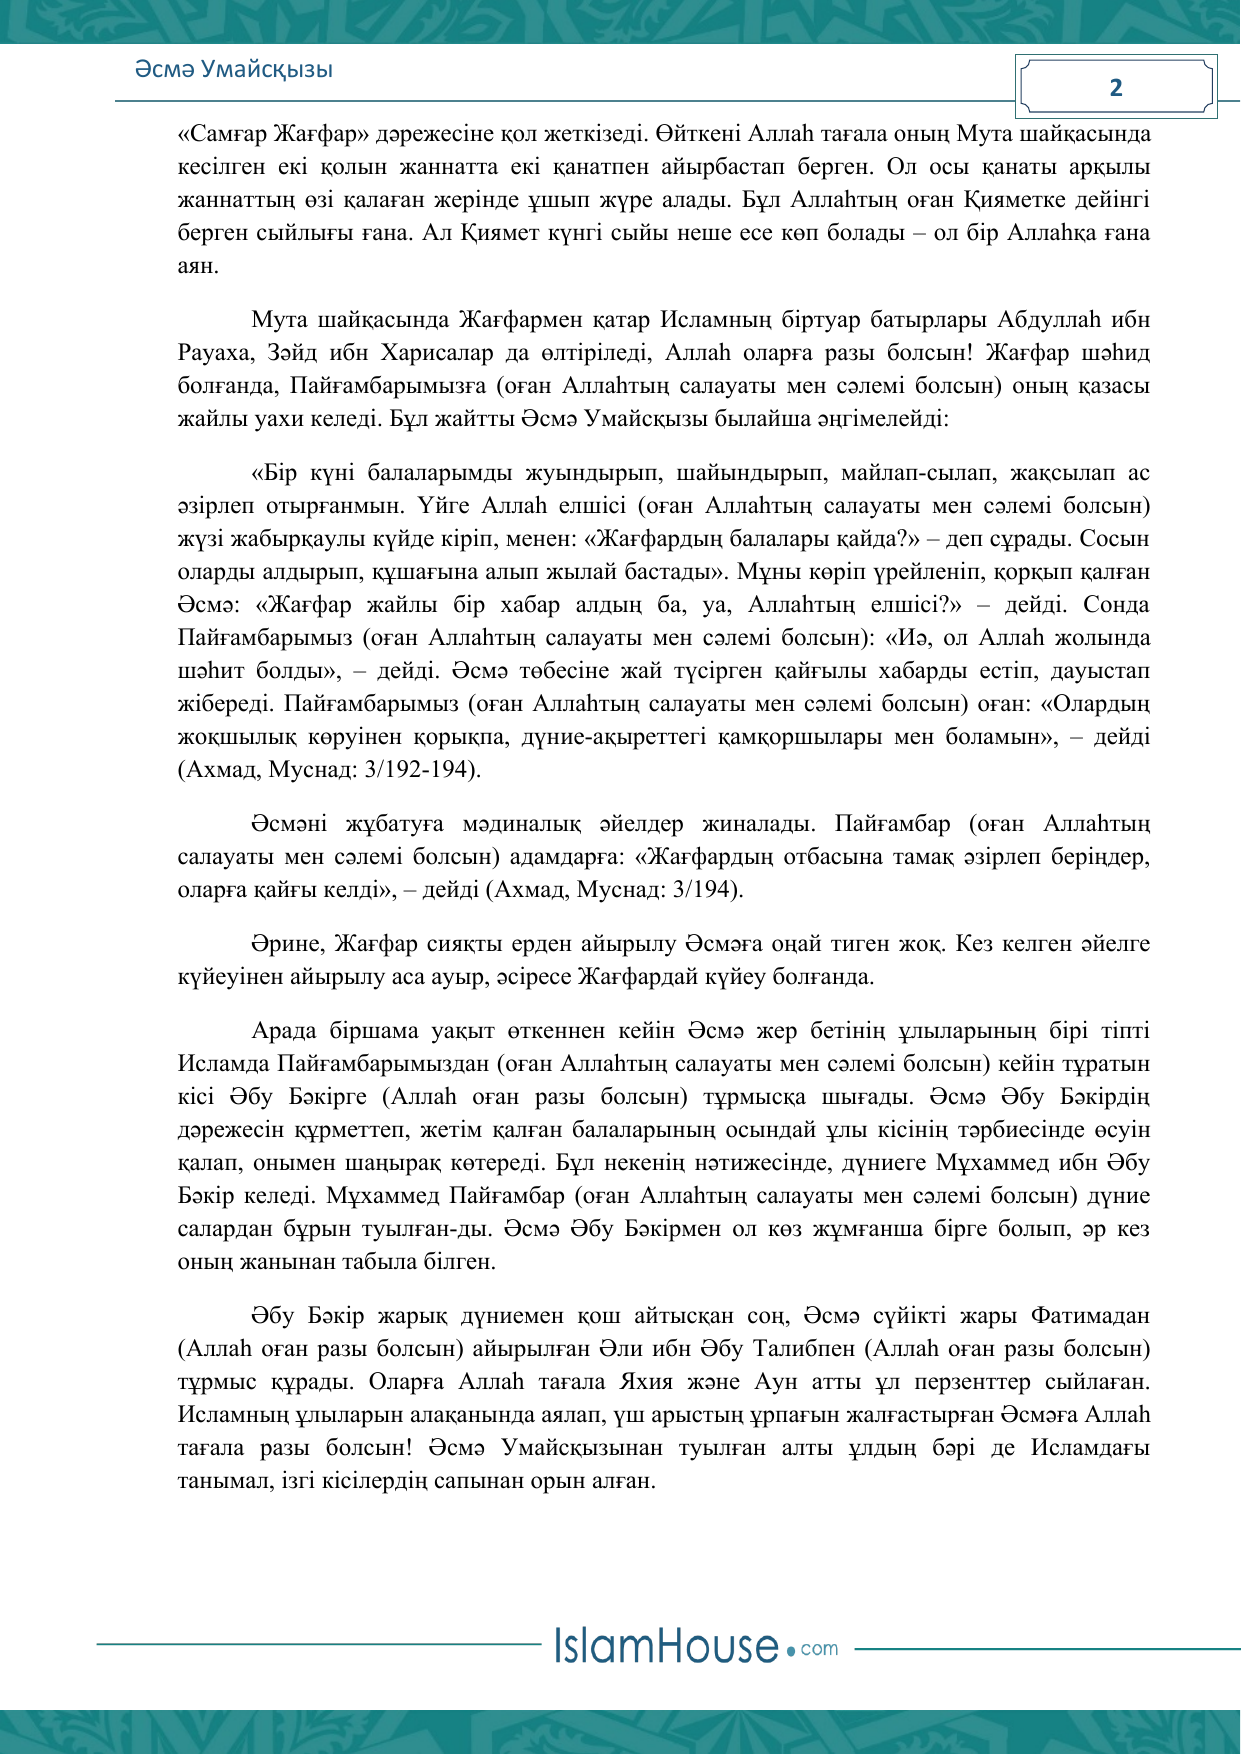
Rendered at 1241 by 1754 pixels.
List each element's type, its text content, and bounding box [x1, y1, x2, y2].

text Әбу Бәкір жарық дүниемен қош айтысқан соң, Әсмә сүйікті жары Фатимадан (Аллаһ оған разы болсын) айырылған Әли ибн Әбу Талибпен (Аллаһ оған разы болсын) тұрмыс құрады. Оларға Аллаһ тағала Яхия және Аун атты ұл перзенттер сыйлаған. Исламның ұлыларын алақанында аялап, үш арыстың ұрпағын жалғастырған Әсмәға Аллаһ тағала разы болсын! Әсмә Умайсқызынан туылған алты ұлдың бәрі де Исламдағы танымал, ізгі кісілердің сапынан орын алған. [177, 1300, 1152, 1494]
text Әрине, Жағфар сияқты ерден айырылу Әсмәға оңай тиген жоқ. Кез келген әйелге күйеуінен айырылу аса ауыр, әсіресе Жағфардай күйеу болғанда. [177, 928, 1152, 990]
text «Бір күні балаларымды жуындырып, шайындырып, майлап-сылап, жақсылап ас әзірлеп отырғанмын. Үйге Аллаһ елшісі (оған Аллаһтың салауаты мен сәлемі болсын) жүзі жабырқаулы күйде кіріп, менен: «Жағфардың балалары қайда?» – деп сұрады. Сосын оларды алдырып, құшағына алып жылай бастады». Мұны көріп үрейленіп, қорқып қалған Әсмә: «Жағфар жайлы бір хабар алдың ба, уа, Аллаһтың елшісі?» – дейді. Сонда Пайғамбарымыз (оған Аллаһтың салауаты мен сәлемі болсын): «Иә, ол Аллаһ жолында шәһит болды», – дейді. Әсмә төбесіне жай түсірген қайғылы хабарды естіп, дауыстап жібереді. Пайғамбарымыз (оған Аллаһтың салауаты мен сәлемі болсын) оған: «Олардың жоқшылық көруінен қорықпа, дүние-ақыреттегі қамқоршылары мен боламын», – дейді (Ахмад, Муснад: 3/192-194). [177, 457, 1152, 783]
text Арада біршама уақыт өткеннен кейін Әсмә жер бетінің ұлыларының бірі тіпті Исламда Пайғамбарымыздан (оған Аллаһтың салауаты мен сәлемі болсын) кейін тұратын кісі Әбу Бәкірге (Аллаһ оған разы болсын) тұрмысқа шығады. Әсмә Әбу Бәкірдің дәрежесін құрметтеп, жетім қалған балаларының осындай ұлы кісінің тәрбиесінде өсуін қалап, онымен шаңырақ көтереді. Бұл некенің нәтижесінде, дүниеге Мұхаммед ибн Әбу Бәкір келеді. Мұхаммед Пайғамбар (оған Аллаһтың салауаты мен сәлемі болсын) дүние салардан бұрын туылған-ды. Әсмә Әбу Бәкірмен ол көз жұмғанша бірге болып, әр кез оның жанынан табыла білген. [177, 1015, 1152, 1275]
text Әсмәні жұбатуға мәдиналық әйелдер жиналады. Пайғамбар (оған Аллаһтың салауаты мен сәлемі болсын) адамдарға: «Жағфардың отбасына тамақ әзірлеп беріңдер, оларға қайғы келді», – дейді (Ахмад, Муснад: 3/194). [177, 808, 1152, 903]
picture [88, 1618, 542, 1665]
text Мута шайқасында Жағфармен қатар Исламның біртуар батырлары Абдуллаһ ибн Рауаха, Зәйд ибн Харисалар да өлтіріледі, Аллаһ оларға разы болсын! Жағфар шәһид болғанда, Пайғамбарымызға (оған Аллаһтың салауаты мен сәлемі болсын) оның қазасы жайлы уахи келеді. Бұл жайтты Әсмә Умайсқызы былайша әңгімелейді: [177, 304, 1152, 432]
picture [546, 1620, 1241, 1672]
picture [0, 1710, 1241, 1754]
picture [0, 0, 1240, 44]
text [177, 118, 1152, 279]
